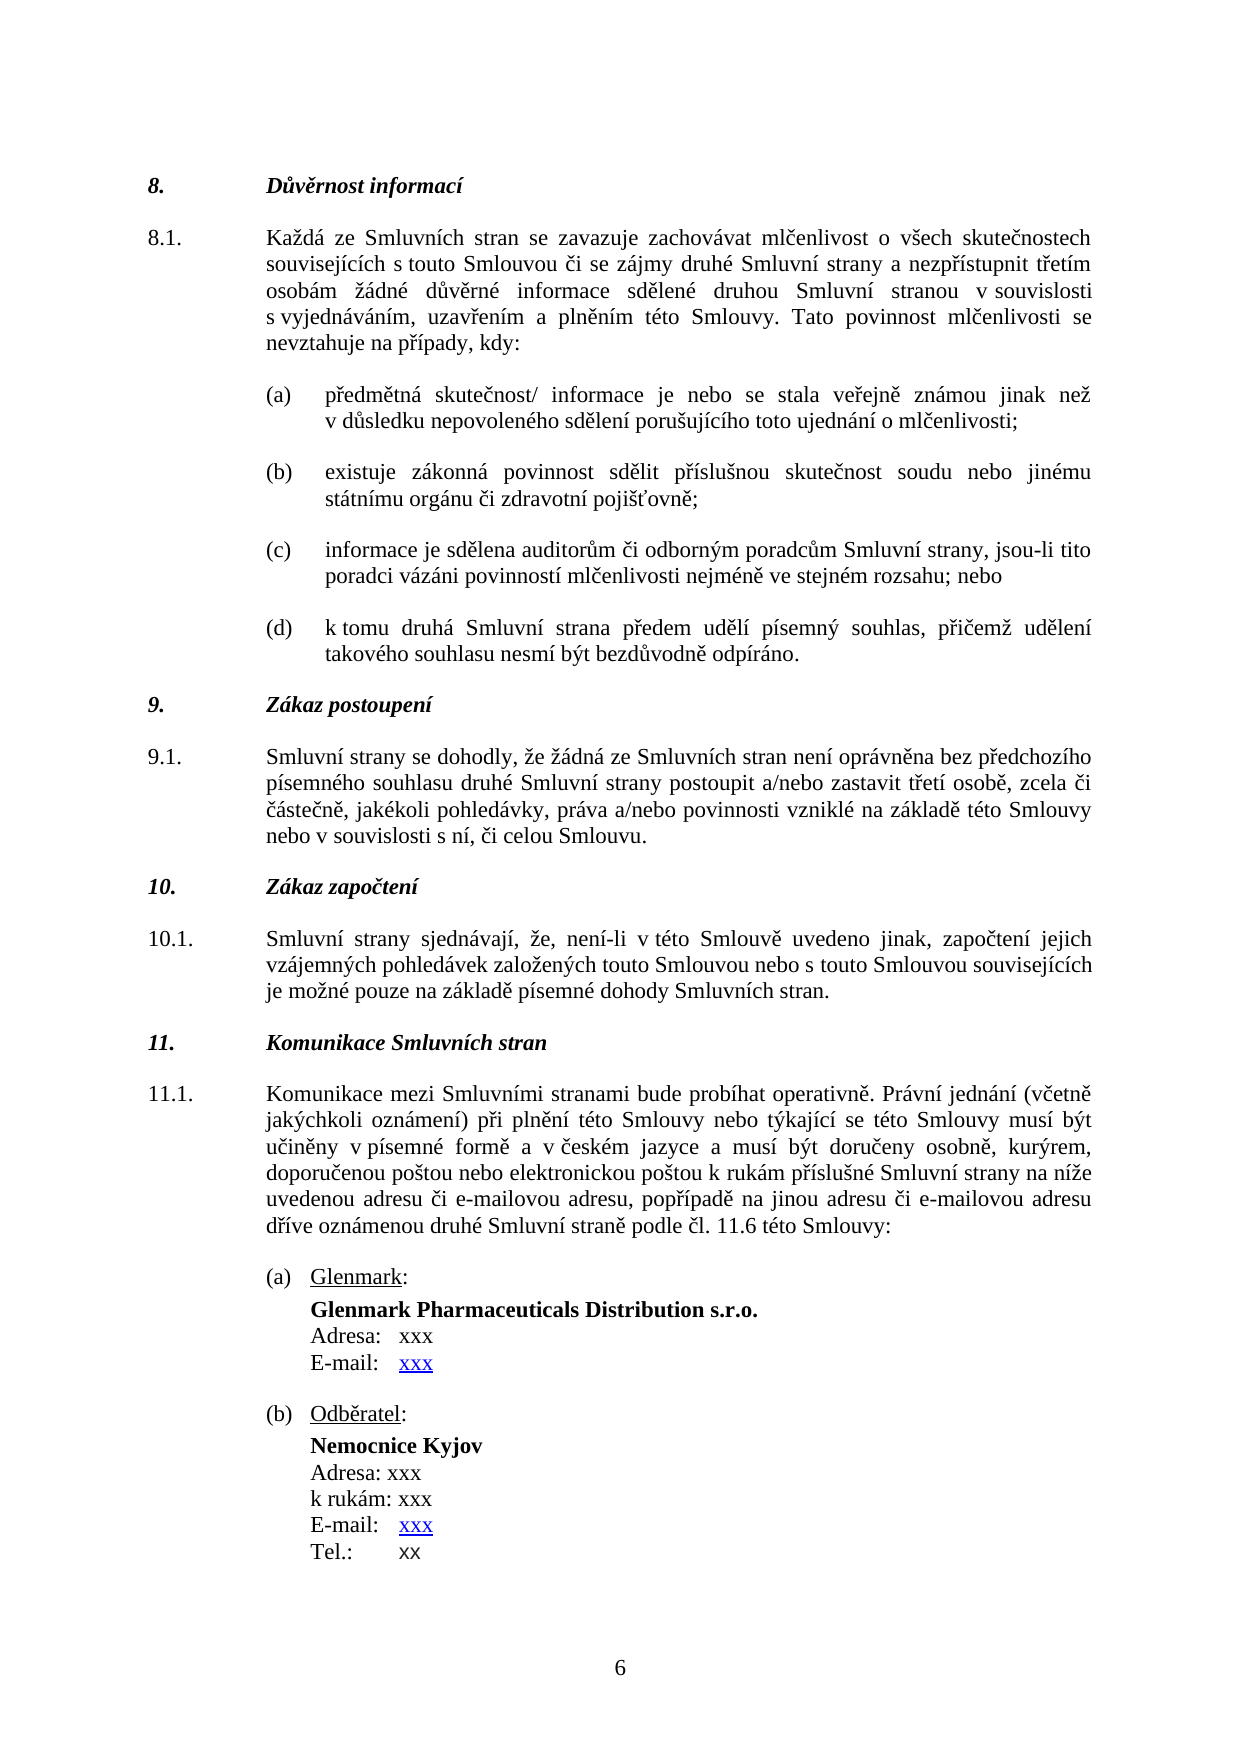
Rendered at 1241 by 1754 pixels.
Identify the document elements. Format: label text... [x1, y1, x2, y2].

subtitle předmětná skutečnost/ informace je nebo se stala veřejně známou jinak než v důsledku nepovoleného sdělení porušujícího toto ujednání o mlčenlivosti; [266, 381, 1093, 433]
subtitle Odběratel: [266, 1400, 1093, 1426]
text Nemocnice Kyjov [251, 1432, 1093, 1459]
subtitle Důvěrnost informací [148, 173, 1093, 199]
text Adresa: xxx [310, 1459, 1093, 1485]
subtitle informace je sdělena auditorům či odborným poradcům Smluvní strany, jsou-li tito poradci vázáni povinností mlčenlivosti nejméně ve stejném rozsahu; nebo [266, 536, 1093, 589]
text Glenmark Pharmaceuticals Distribution s.r.o. [251, 1296, 1093, 1322]
subtitle Smluvní strany se dohodly, že žádná ze Smluvních stran není oprávněna bez předchozího písemného souhlasu druhé Smluvní strany postoupit a/nebo zastavit třetí osobě, zcela či částečně, jakékoli pohledávky, práva a/nebo povinnosti vzniklé na základě této Smlouvy nebo v souvislosti s ní, či celou Smlouvu. [148, 743, 1093, 848]
subtitle existuje zákonná povinnost sdělit příslušnou skutečnost soudu nebo jinému státnímu orgánu či zdravotní pojišťovně; [266, 458, 1093, 511]
subtitle Glenmark: [266, 1263, 1093, 1289]
subtitle Zákaz započtení [148, 873, 1093, 900]
text Adresa: xxx [310, 1322, 1093, 1348]
text Tel.: xx [310, 1538, 1093, 1564]
subtitle Každá ze Smluvních stran se zavazuje zachovávat mlčenlivost o všech skutečnostech souvisejících s touto Smlouvou či se zájmy druhé Smluvní strany a nezpřístupnit třetím osobám žádné důvěrné informace sdělené druhou Smluvní stranou v souvislosti s vyjednáváním, uzavřením a plněním této Smlouvy. Tato povinnost mlčenlivosti se nevztahuje na případy, kdy: [148, 224, 1093, 356]
text k rukám: xxx [310, 1485, 1093, 1512]
subtitle Komunikace mezi Smluvními stranami bude probíhat operativně. Právní jednání (včetně jakýchkoli oznámení) při plnění této Smlouvy nebo týkající se této Smlouvy musí být učiněny v písemné formě a v českém jazyce a musí být doručeny osobně, kurýrem, doporučenou poštou nebo elektronickou poštou k rukám příslušné Smluvní strany na níže uvedenou adresu či e-mailovou adresu, popřípadě na jinou adresu či e-mailovou adresu dříve oznámenou druhé Smluvní straně podle čl. 11.6 této Smlouvy: [148, 1080, 1093, 1238]
text E-mail: xxx [310, 1348, 1093, 1375]
text E-mail: xxx [310, 1512, 1093, 1538]
subtitle k tomu druhá Smluvní strana předem udělí písemný souhlas, přičemž udělení takového souhlasu nesmí být bezdůvodně odpíráno. [266, 614, 1093, 667]
subtitle Smluvní strany sjednávají, že, není-li v této Smlouvě uvedeno jinak, započtení jejich vzájemných pohledávek založených touto Smlouvou nebo s touto Smlouvou souvisejících je možné pouze na základě písemné dohody Smluvních stran. [148, 925, 1093, 1004]
subtitle Komunikace Smluvních stran [148, 1029, 1093, 1055]
subtitle Zákaz postoupení [148, 692, 1093, 718]
